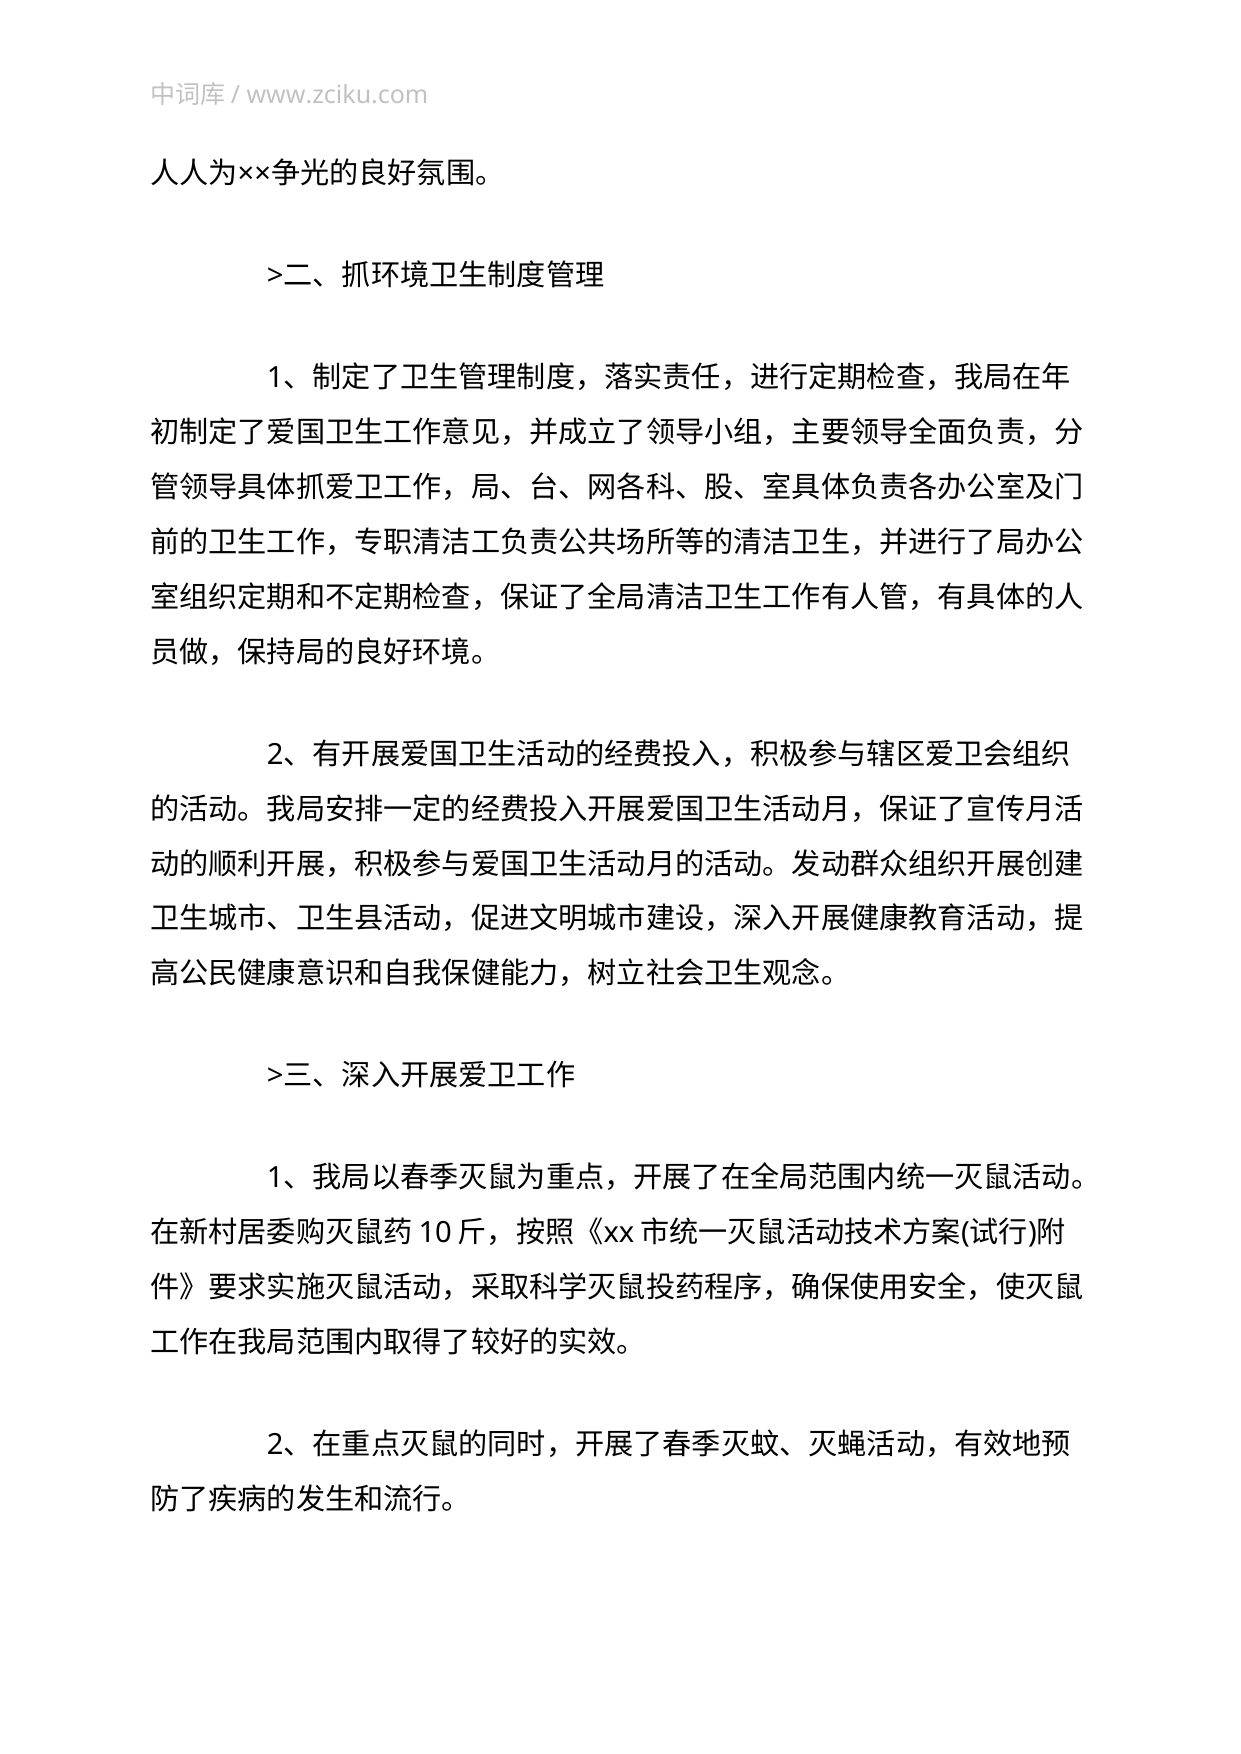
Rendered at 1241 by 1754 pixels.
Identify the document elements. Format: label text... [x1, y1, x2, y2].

text >三、深入开展爱卫工作 [150, 1052, 1090, 1094]
text >二、抓环境卫生制度管理 [150, 252, 1090, 294]
text 1、制定了卫生管理制度，落实责任，进行定期检查，我局在年初制定了爱国卫生工作意见，并成立了领导小组，主要领导全面负责，分管领导具体抓爱卫工作，局、台、网各科、股、室具体负责各办公室及门前的卫生工作，专职清洁工负责公共场所等的清洁卫生，并进行了局办公室组织定期和不定期检查，保证了全局清洁卫生工作有人管，有具体的人员做，保持局的良好环境。 [150, 354, 1090, 671]
text 1、我局以春季灭鼠为重点，开展了在全局范围内统一灭鼠活动。在新村居委购灭鼠药10斤，按照《xx市统一灭鼠活动技术方案(试行)附件》要求实施灭鼠活动，采取科学灭鼠投药程序，确保使用安全，使灭鼠工作在我局范围内取得了较好的实效。 [150, 1154, 1090, 1361]
text 2、有开展爱国卫生活动的经费投入，积极参与辖区爱卫会组织的活动。我局安排一定的经费投入开展爱国卫生活动月，保证了宣传月活动的顺利开展，积极参与爱国卫生活动月的活动。发动群众组织开展创建卫生城市、卫生县活动，促进文明城市建设，深入开展健康教育活动，提高公民健康意识和自我保健能力，树立社会卫生观念。 [150, 730, 1090, 992]
text 2、在重点灭鼠的同时，开展了春季灭蚊、灭蝇活动，有效地预防了疾病的发生和流行。 [150, 1420, 1090, 1518]
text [150, 150, 1090, 192]
